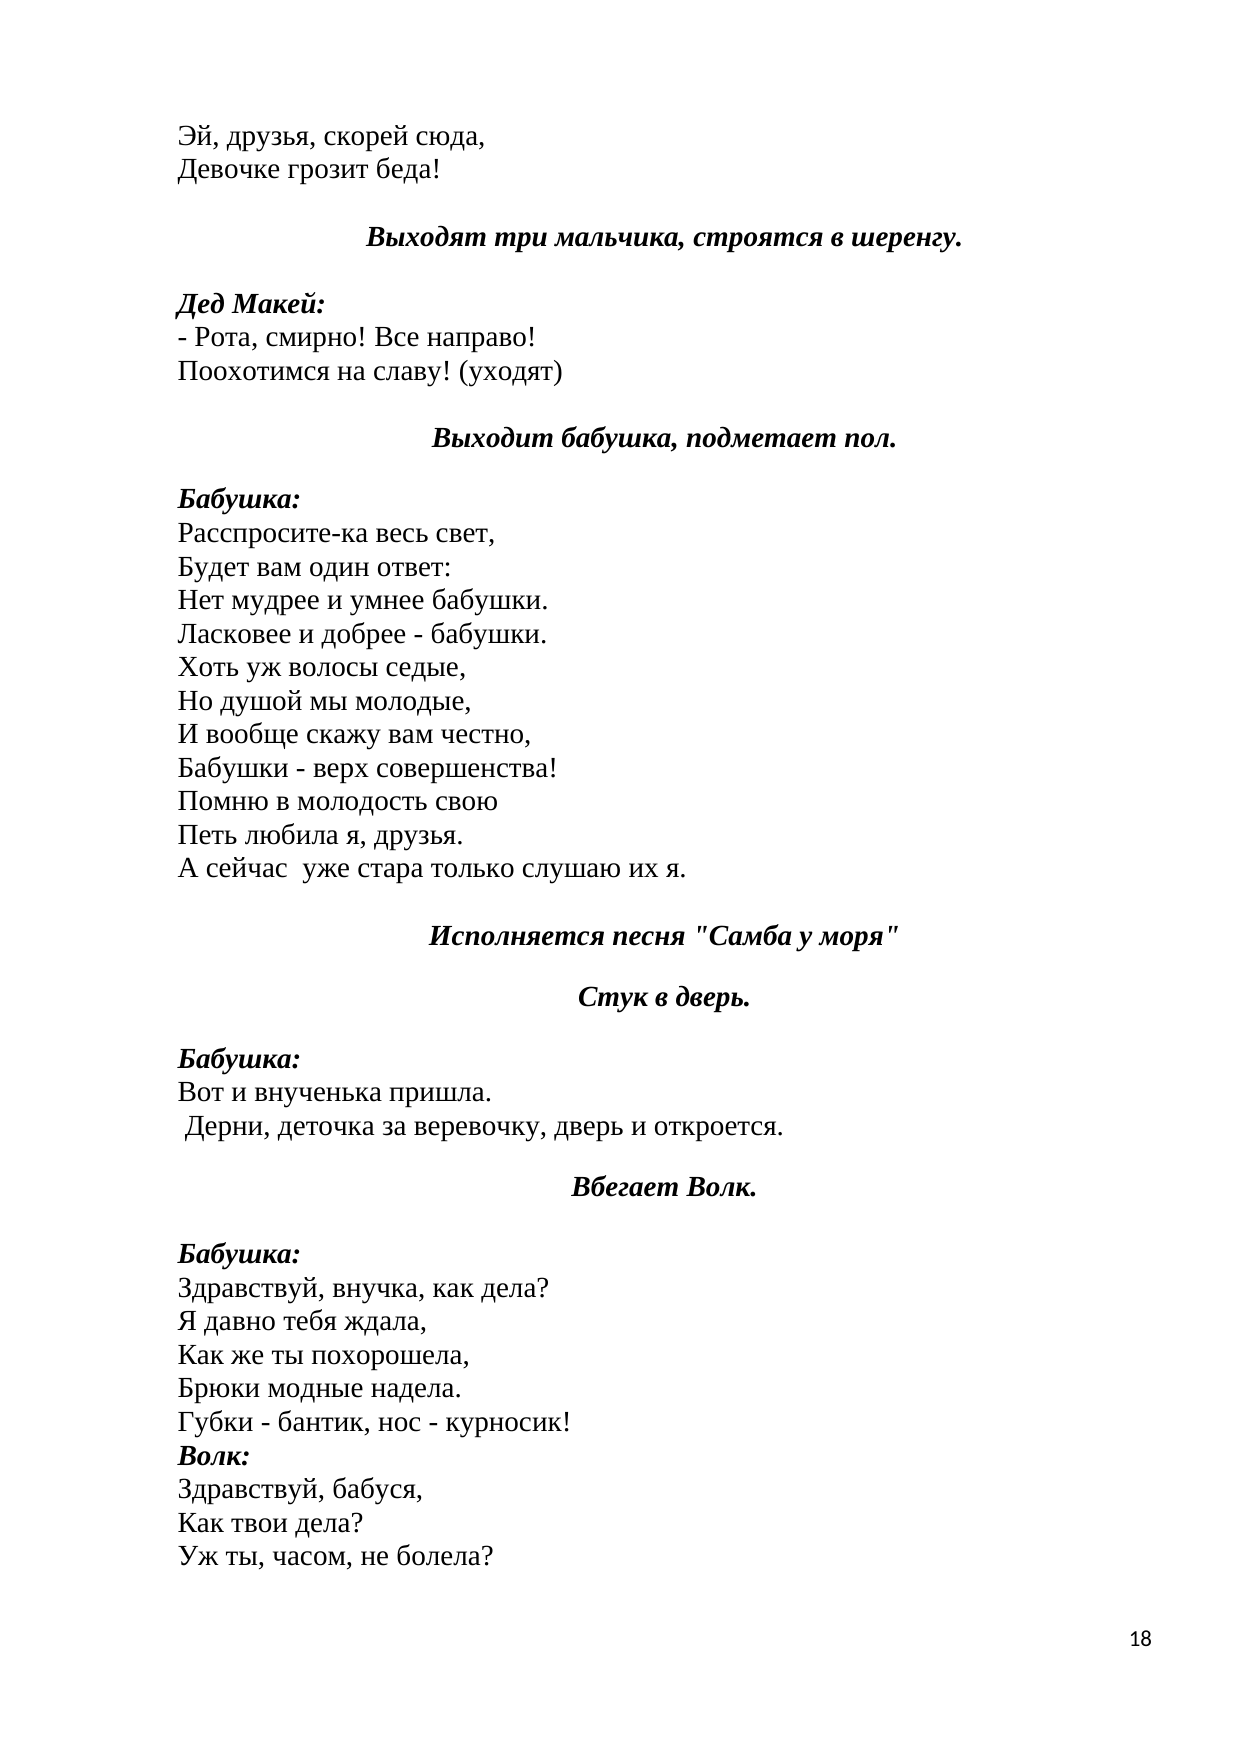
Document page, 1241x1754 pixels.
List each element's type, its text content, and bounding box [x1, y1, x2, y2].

text Бабушка: Расспросите-ка весь свет, Будет вам один ответ: [177, 482, 1152, 582]
text Помню в молодость свою [177, 783, 1152, 817]
text А сейчас уже стара только слушаю их я. [177, 851, 1152, 884]
text Бабушка: [177, 1041, 1152, 1074]
text Дерни, деточка за веревочку, дверь и откроется. [177, 1108, 1152, 1169]
text Дед Макей: - Рота, смирно! Все направо! Поохотимся на славу! (уходят) [177, 286, 1152, 386]
text Вбегает Волк. [177, 1169, 1152, 1203]
text Бабушка: Здравствуй, внучка, как дела? Я давно тебя ждала, Как же ты похорошела, Брюки модные надела. Губки - бантик, нос - курносик! Волк: Здравствуй, бабуся, [177, 1236, 1152, 1505]
text Вот и внученька пришла. [177, 1074, 1152, 1108]
text Нет мудрее и умнее бабушки. Ласковее и добрее - бабушки. Хоть уж волосы седые, Но душой мы молодые, И вообще скажу вам честно, Бабушки - верх совершенства! [177, 582, 1152, 783]
text Уж ты, часом, не болела? [177, 1538, 1152, 1572]
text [177, 118, 1152, 185]
text Как твои дела? [177, 1505, 1152, 1538]
text Выходят три мальчика, строятся в шеренгу. [177, 219, 1152, 252]
text Выходит бабушка, подметает пол. [177, 420, 1152, 482]
text Петь любила я, друзья. [177, 817, 1152, 851]
text Исполняется песня "Самба у моря" [177, 918, 1152, 979]
text Стук в дверь. [177, 979, 1152, 1041]
